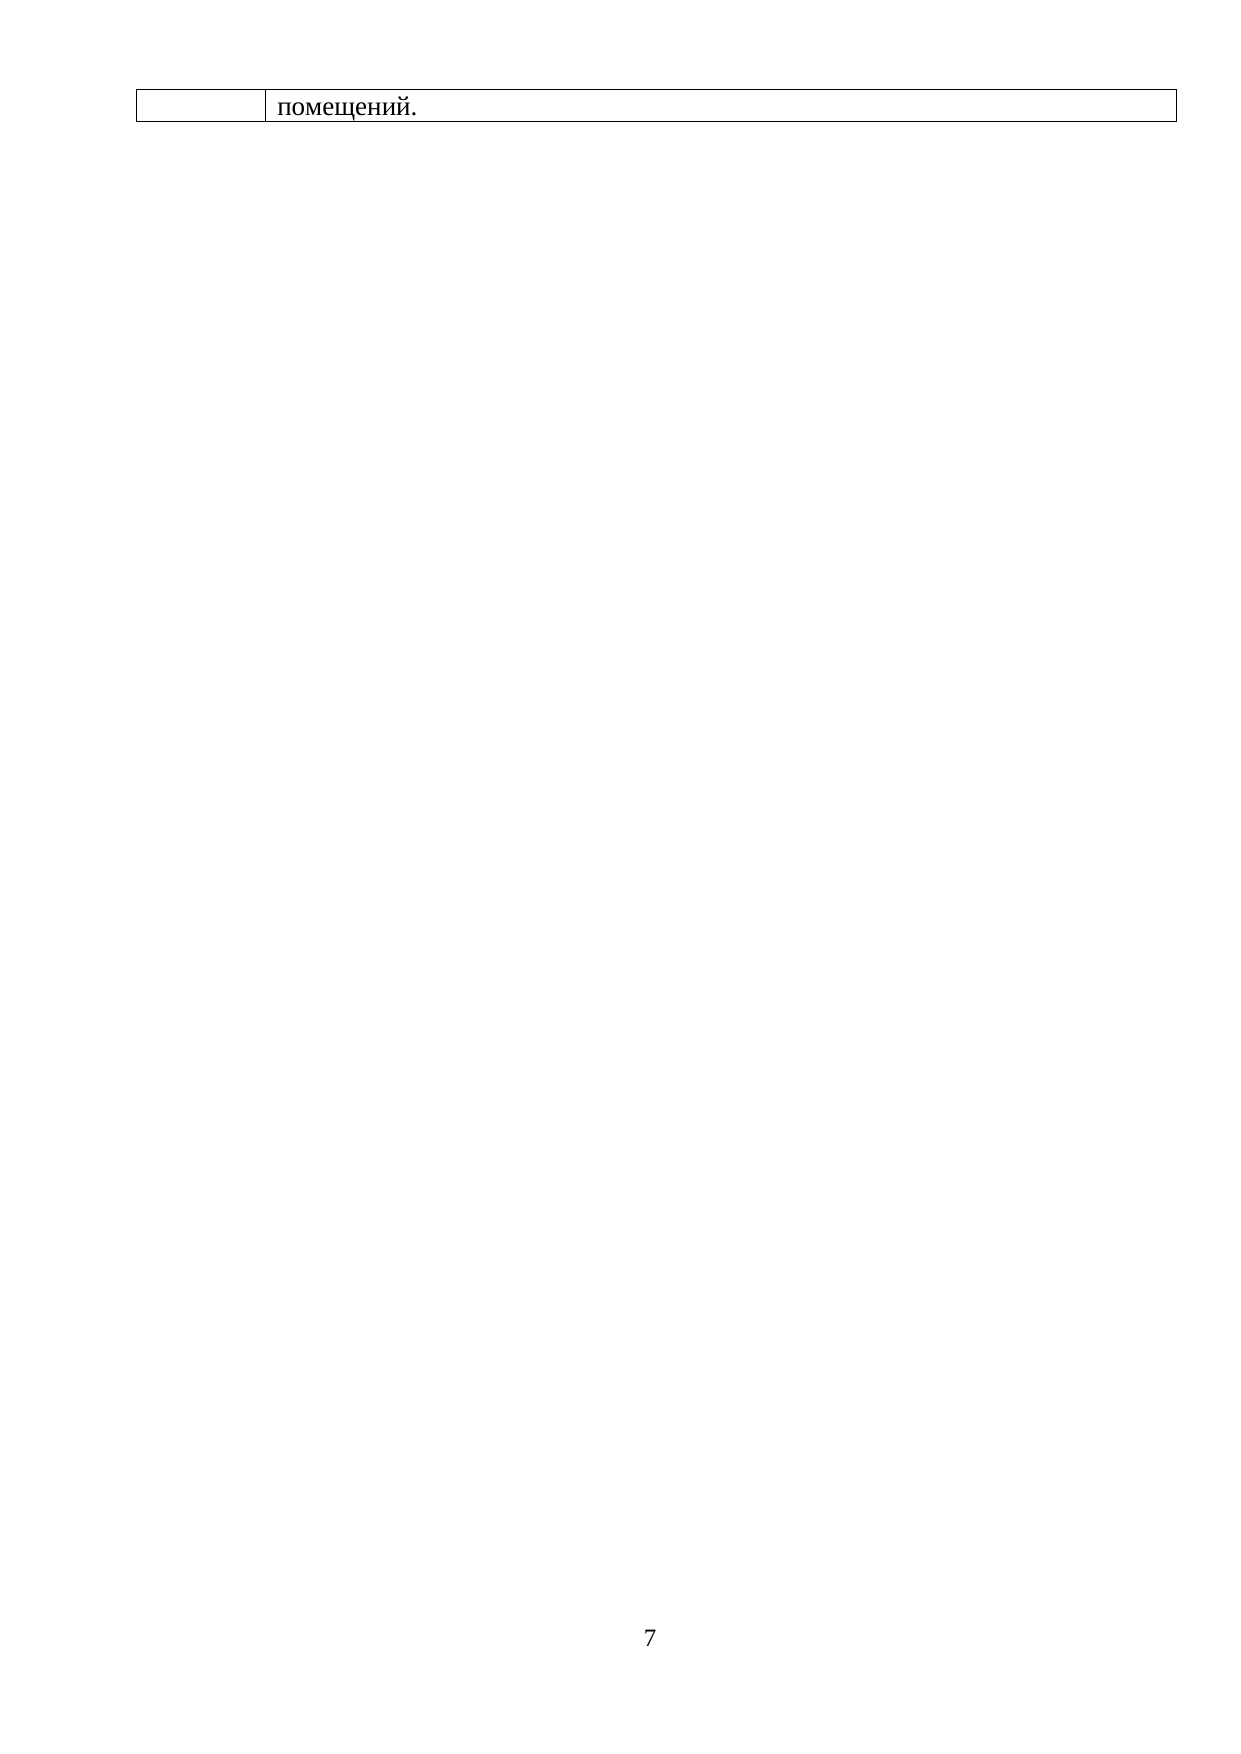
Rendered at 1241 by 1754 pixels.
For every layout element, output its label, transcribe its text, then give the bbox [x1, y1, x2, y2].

table_cell ПК 3.6. [137, 90, 265, 121]
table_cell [266, 90, 1176, 121]
